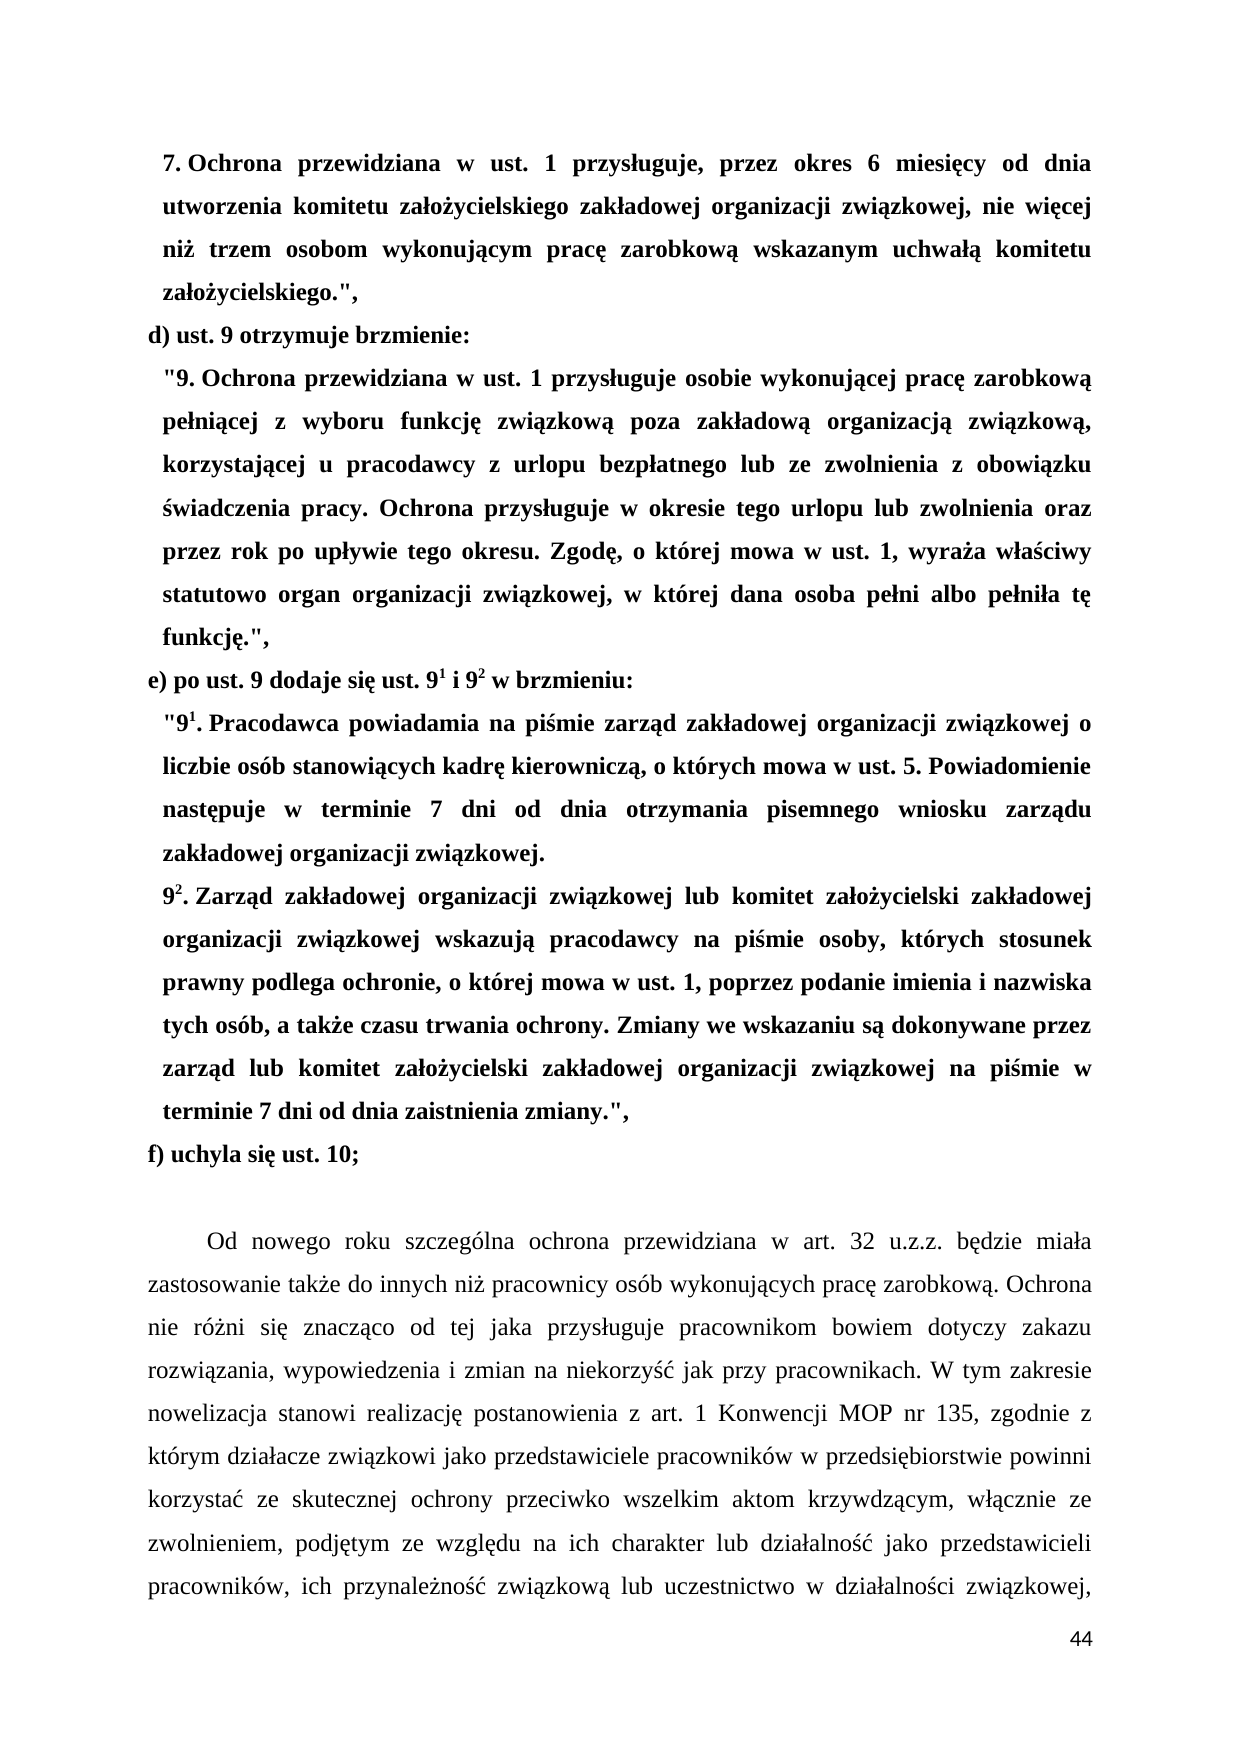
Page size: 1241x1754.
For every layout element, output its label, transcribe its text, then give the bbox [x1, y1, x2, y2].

text 7. Ochrona przewidziana w ust. 1 przysługuje, przez okres 6 miesięcy od dnia utworzenia komitetu założycielskiego zakładowej organizacji związkowej, nie więcej niż trzem osobom wykonującym pracę zarobkową wskazanym uchwałą komitetu założycielskiego.", [162, 148, 1093, 306]
text "91. Pracodawca powiadamia na piśmie zarząd zakładowej organizacji związkowej o liczbie osób stanowiących kadrę kierowniczą, o których mowa w ust. 5. Powiadomienie następuje w terminie 7 dni od dnia otrzymania pisemnego wniosku zarządu zakładowej organizacji związkowej. [162, 708, 1093, 866]
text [148, 1226, 1093, 1599]
text f) uchyla się ust. 10; [148, 1139, 1093, 1168]
text e) po ust. 9 dodaje się ust. 91 i 92 w brzmieniu: [148, 665, 1093, 694]
text d) ust. 9 otrzymuje brzmienie: [148, 320, 1093, 349]
text 92. Zarząd zakładowej organizacji związkowej lub komitet założycielski zakładowej organizacji związkowej wskazują pracodawcy na piśmie osoby, których stosunek prawny podlega ochronie, o której mowa w ust. 1, poprzez podanie imienia i nazwiska tych osób, a także czasu trwania ochrony. Zmiany we wskazaniu są dokonywane przez zarząd lub komitet założycielski zakładowej organizacji związkowej na piśmie w terminie 7 dni od dnia zaistnienia zmiany.", [162, 881, 1093, 1125]
text "9. Ochrona przewidziana w ust. 1 przysługuje osobie wykonującej pracę zarobkową pełniącej z wyboru funkcję związkową poza zakładową organizacją związkową, korzystającej u pracodawcy z urlopu bezpłatnego lub ze zwolnienia z obowiązku świadczenia pracy. Ochrona przysługuje w okresie tego urlopu lub zwolnienia oraz przez rok po upływie tego okresu. Zgodę, o której mowa w ust. 1, wyraża właściwy statutowo organ organizacji związkowej, w której dana osoba pełni albo pełniła tę funkcję.", [162, 363, 1093, 651]
